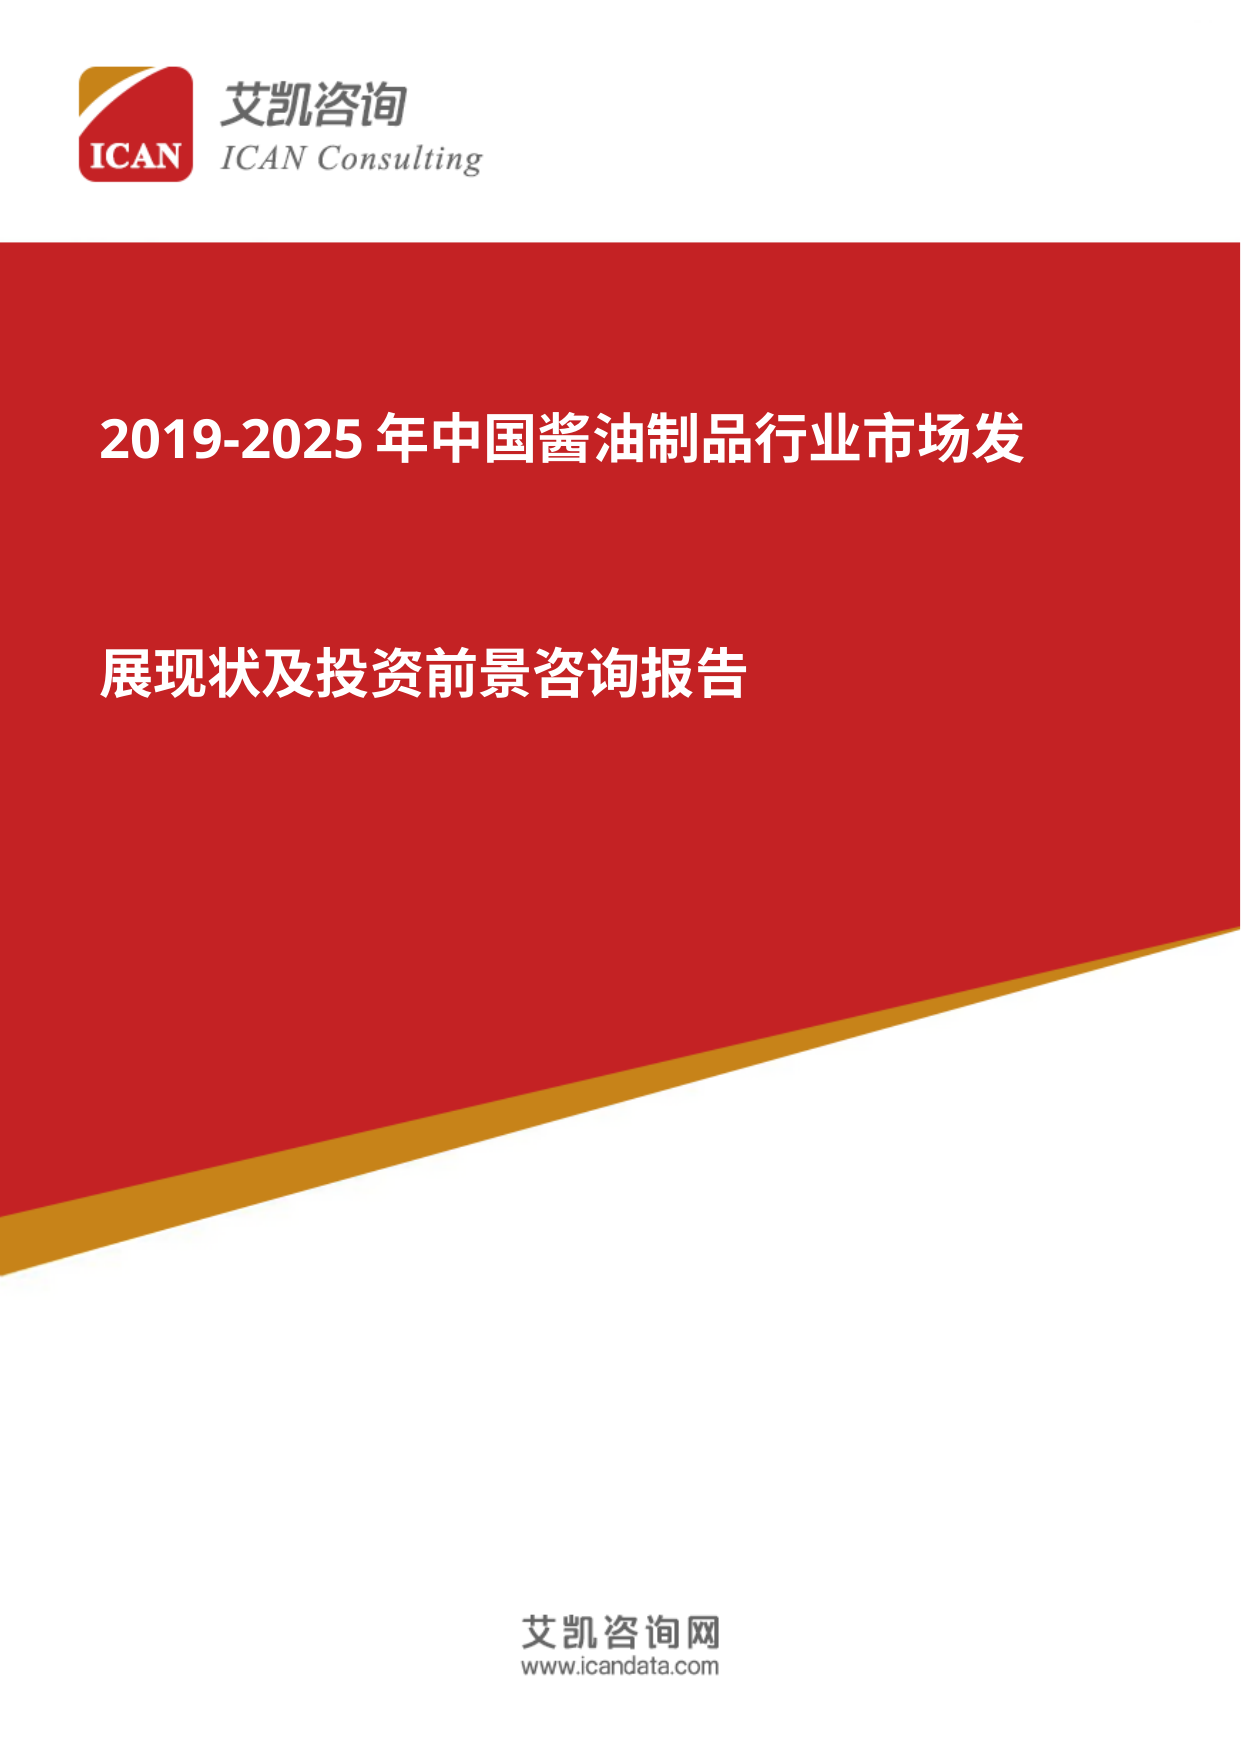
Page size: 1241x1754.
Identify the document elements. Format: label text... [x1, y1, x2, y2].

picture [0, 5, 1241, 1754]
subtitle 2019-2025年中国酱油制品行业市场发展现状及投资前景咨询报告 [99, 386, 1053, 718]
